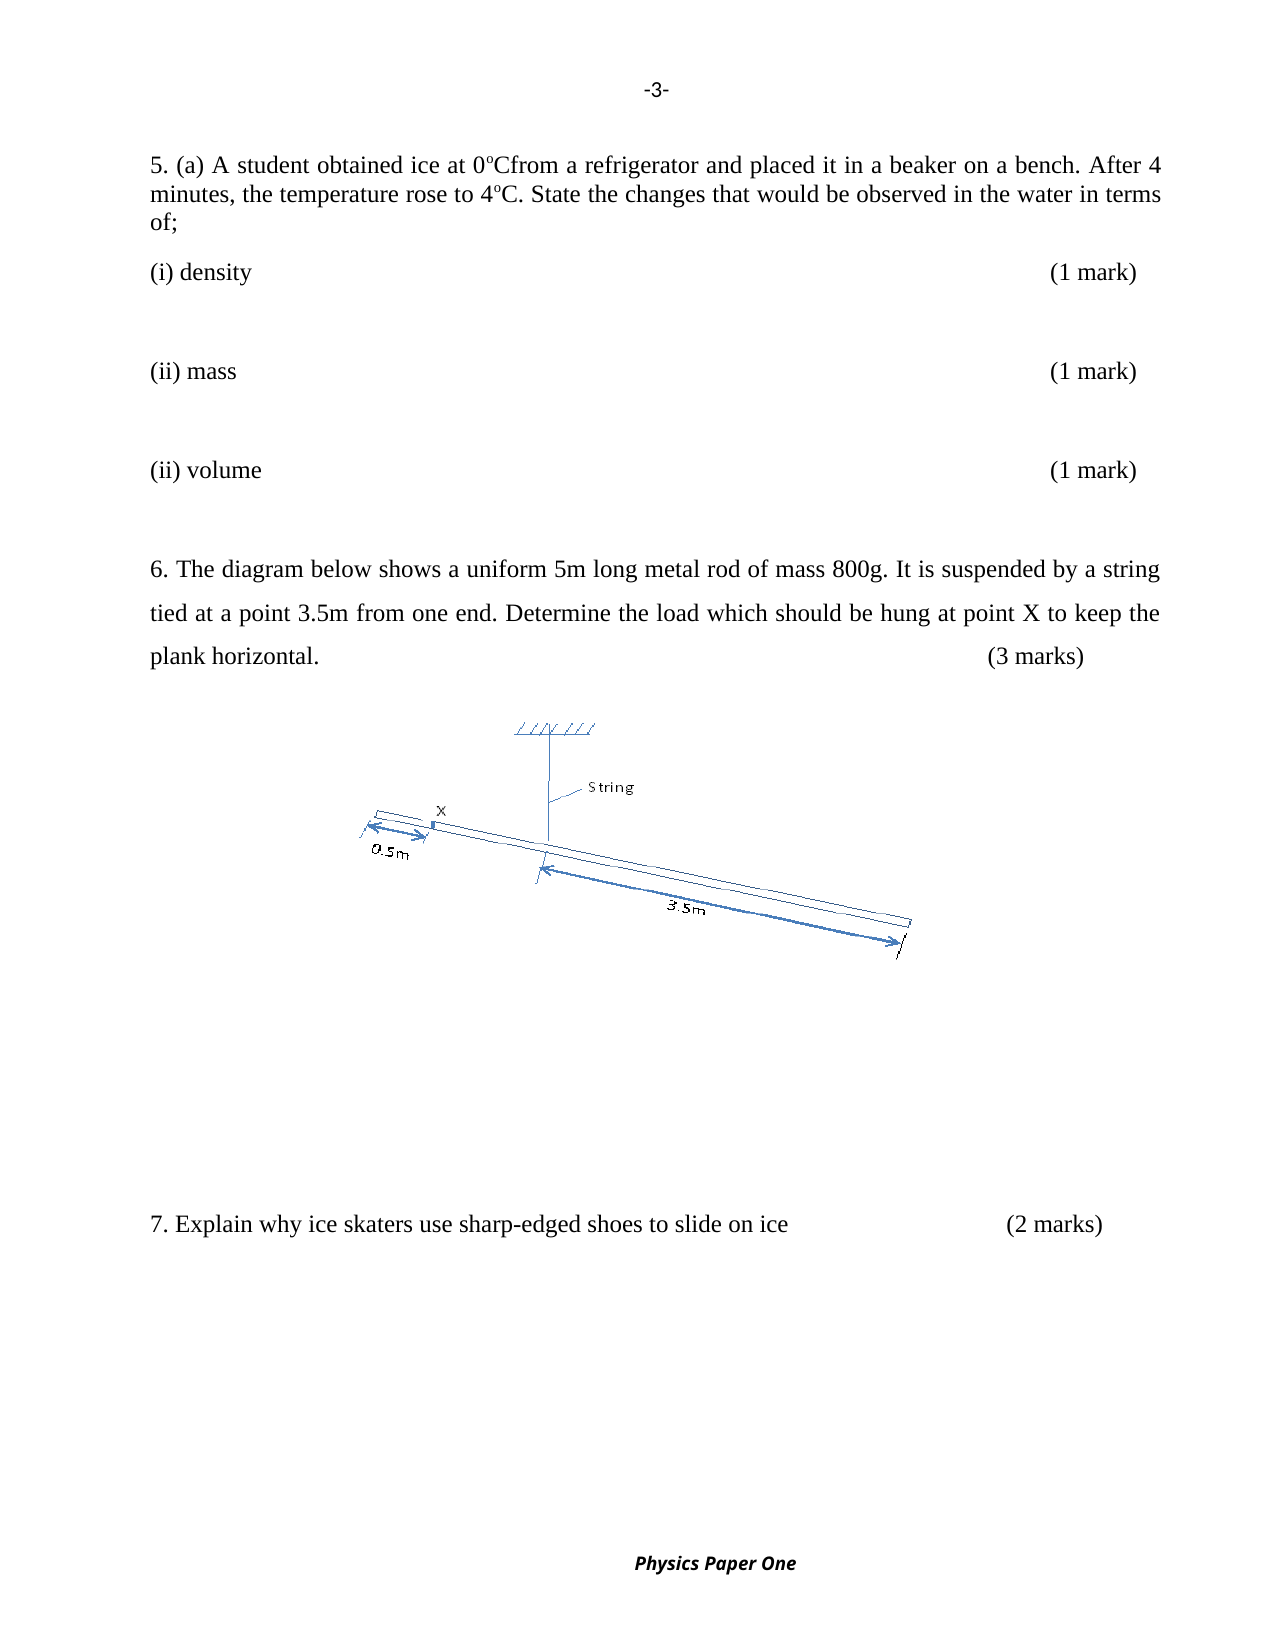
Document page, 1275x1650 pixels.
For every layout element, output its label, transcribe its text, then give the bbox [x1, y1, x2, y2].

text 7. Explain why ice skaters use sharp-edged shoes to slide on ice (2 marks) [150, 1209, 1162, 1238]
picture [355, 704, 957, 983]
text (ii) mass (1 mark) [150, 356, 1162, 385]
text 6. The diagram below shows a uniform 5m long metal rod of mass 800g. It is suspended by a string tied at a point 3.5m from one end. Determine the load which should be hung at point X to keep the plank horizontal. (3 marks) [150, 554, 1162, 669]
text (ii) volume (1 mark) [150, 455, 1162, 484]
text 5. (a) A student obtained ice at 0oCfrom a refrigerator and placed it in a beaker on a bench. After 4 minutes, the temperature rose to 4oC. State the changes that would be observed in the water in terms of; [150, 150, 1162, 236]
text (i) density (1 mark) [150, 257, 1162, 286]
